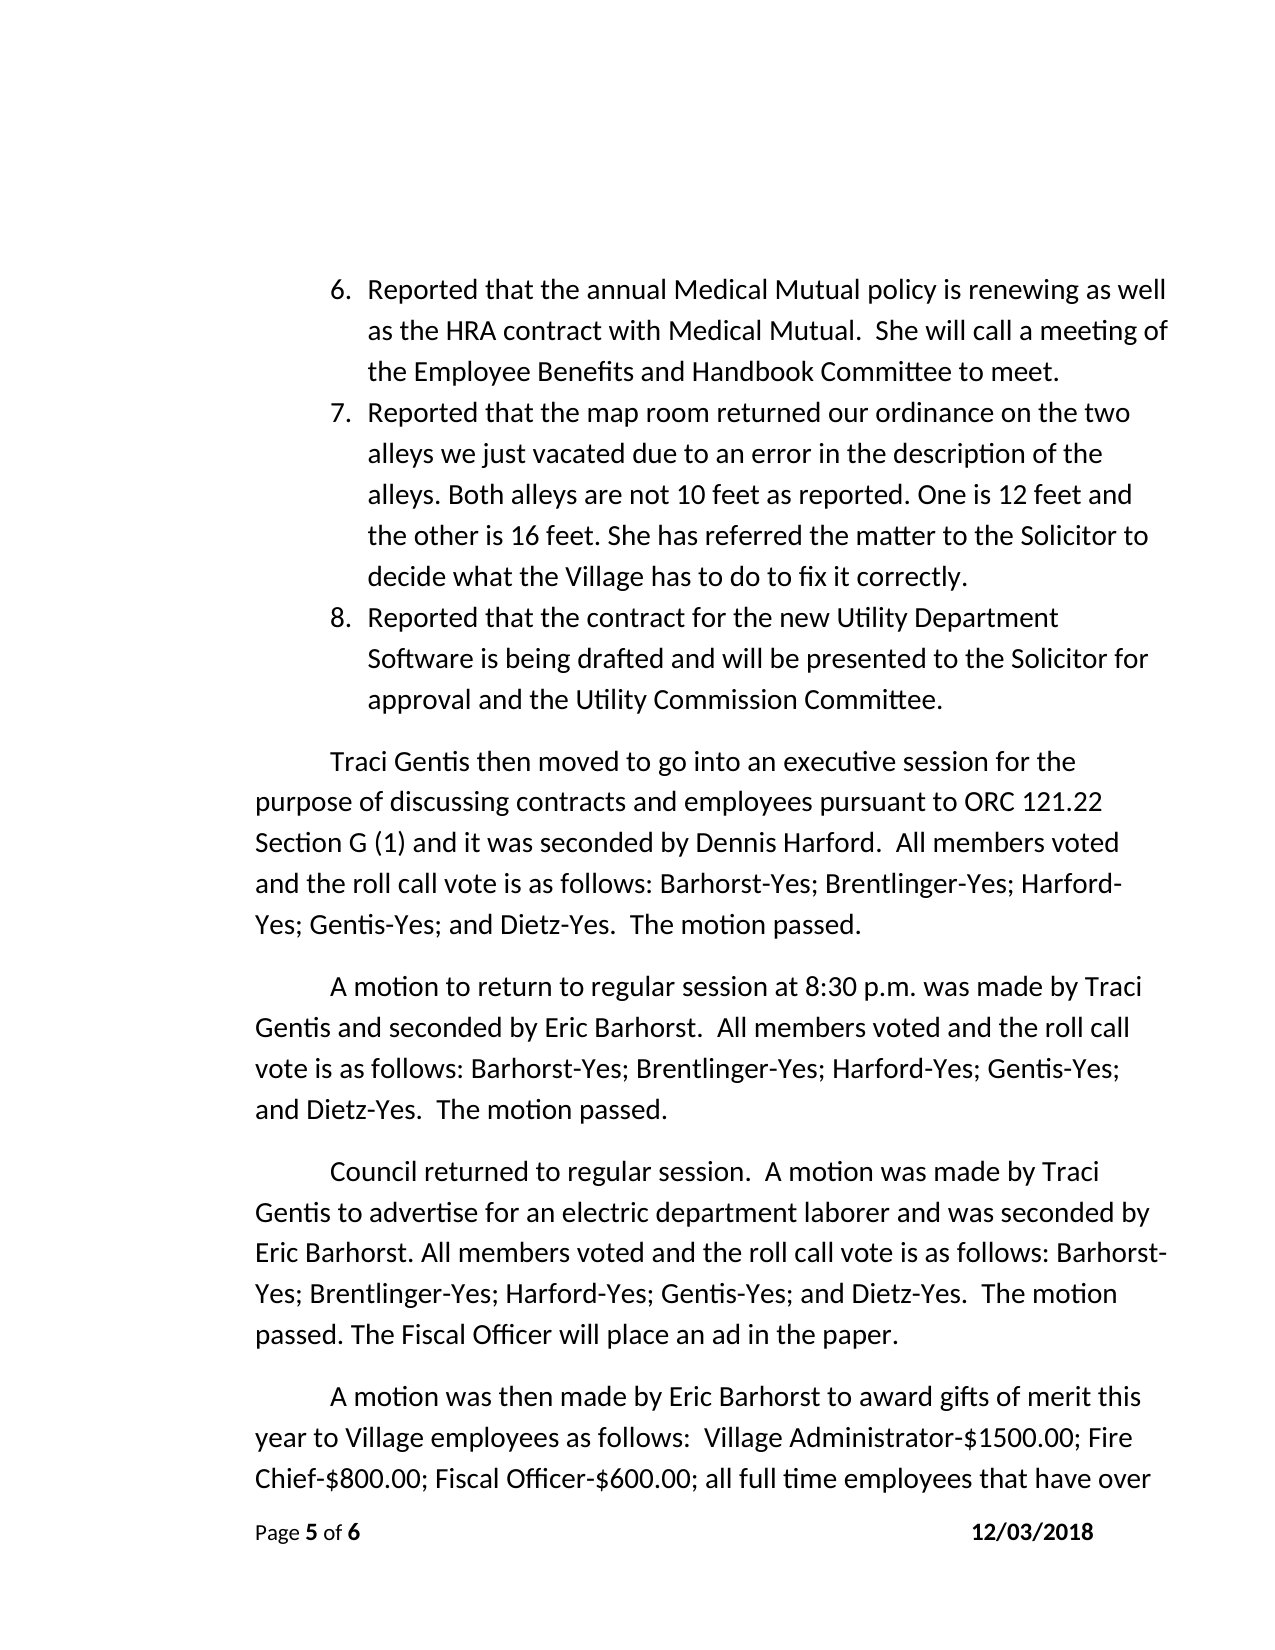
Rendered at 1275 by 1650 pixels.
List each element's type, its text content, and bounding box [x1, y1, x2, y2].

text A motion to return to regular session at 8:30 p.m. was made by Traci Gentis and seconded by Eric Barhorst. All members voted and the roll call vote is as follows: Barhorst-Yes; Brentlinger-Yes; Harford-Yes; Gentis-Yes; and Dietz-Yes. The motion passed. [255, 968, 1170, 1127]
list Reported that the contract for the new Utility Department Software is being drafted and will be presented to the Solicitor for approval and the Utility Commission Committee. [330, 599, 1170, 716]
list Reported that the annual Medical Mutual policy is renewing as well as the HRA contract with Medical Mutual. She will call a meeting of the Employee Benefits and Handbook Committee to meet. [330, 271, 1170, 389]
text Council returned to regular session. A motion was made by Traci Gentis to advertise for an electric department laborer and was seconded by Eric Barhorst. All members voted and the roll call vote is as follows: Barhorst-Yes; Brentlinger-Yes; Harford-Yes; Gentis-Yes; and Dietz-Yes. The motion passed. The Fiscal Officer will place an ad in the paper. [255, 1153, 1170, 1352]
text Traci Gentis then moved to go into an executive session for the purpose of discussing contracts and employees pursuant to ORC 121.22 Section G (1) and it was seconded by Dennis Harford. All members voted and the roll call vote is as follows: Barhorst-Yes; Brentlinger-Yes; Harford-Yes; Gentis-Yes; and Dietz-Yes. The motion passed. [255, 743, 1170, 942]
list Reported that the map room returned our ordinance on the two alleys we just vacated due to an error in the description of the alleys. Both alleys are not 10 feet as reported. One is 12 feet and the other is 16 feet. She has referred the matter to the Solicitor to decide what the Village has to do to fix it correctly. [330, 394, 1170, 594]
